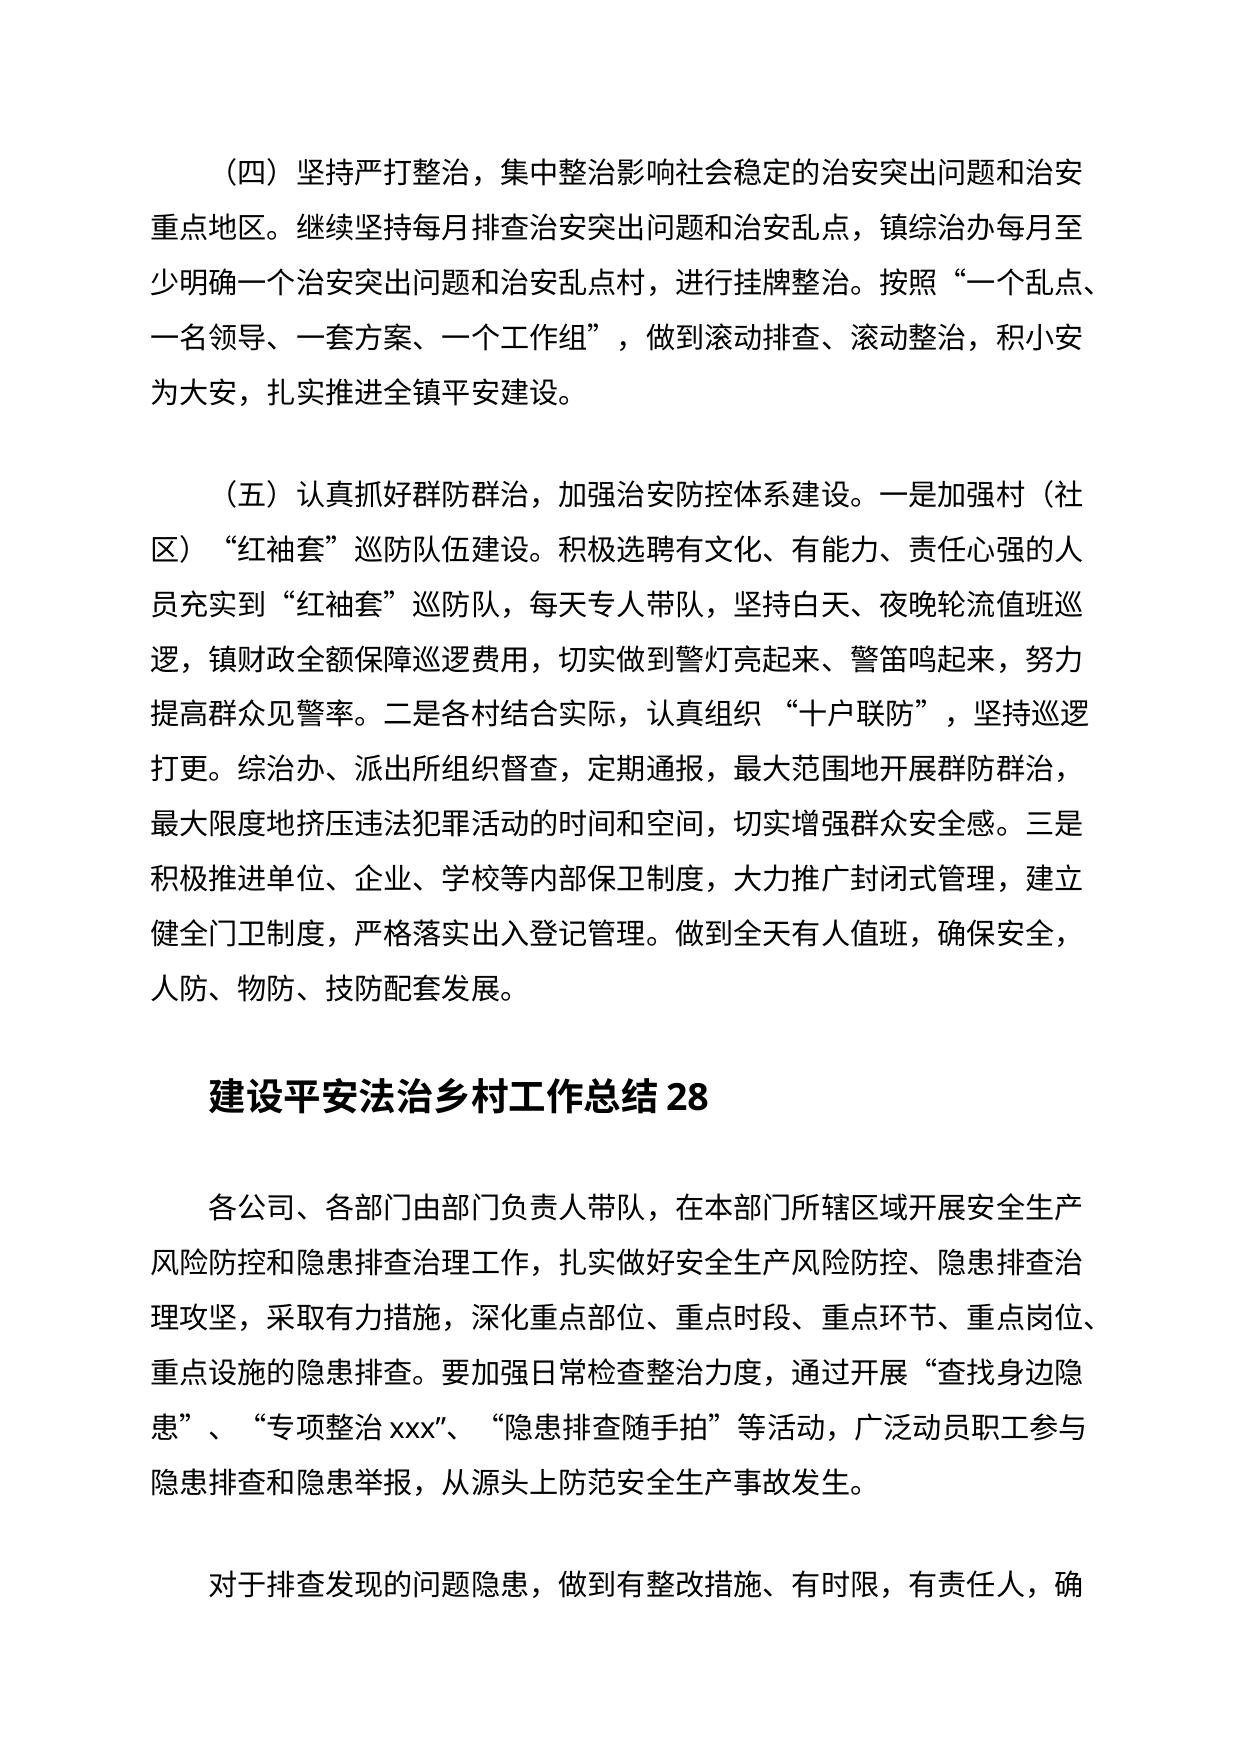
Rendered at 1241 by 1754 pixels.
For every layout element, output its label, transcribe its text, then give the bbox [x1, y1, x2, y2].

text 建设平安法治乡村工作总结28 [150, 1067, 1090, 1122]
text （五）认真抓好群防群治，加强治安防控体系建设。一是加强村（社区）“红袖套”巡防队伍建设。积极选聘有文化、有能力、责任心强的人员充实到“红袖套”巡防队，每天专人带队，坚持白天、夜晚轮流值班巡逻，镇财政全额保障巡逻费用，切实做到警灯亮起来、警笛鸣起来，努力提高群众见警率。二是各村结合实际，认真组织 “十户联防”，坚持巡逻打更。综治办、派出所组织督查，定期通报，最大范围地开展群防群治，最大限度地挤压违法犯罪活动的时间和空间，切实增强群众安全感。三是积极推进单位、企业、学校等内部保卫制度，大力推广封闭式管理，建立健全门卫制度，严格落实出入登记管理。做到全天有人值班，确保安全，人防、物防、技防配套发展。 [150, 471, 1090, 1008]
text （四）坚持严打整治，集中整治影响社会稳定的治安突出问题和治安重点地区。继续坚持每月排查治安突出问题和治安乱点，镇综治办每月至少明确一个治安突出问题和治安乱点村，进行挂牌整治。按照“一个乱点、一名领导、一套方案、一个工作组”，做到滚动排查、滚动整治，积小安为大安，扎实推进全镇平安建设。 [150, 150, 1090, 412]
text 各公司、各部门由部门负责人带队，在本部门所辖区域开展安全生产风险防控和隐患排查治理工作，扎实做好安全生产风险防控、隐患排查治理攻坚，采取有力措施，深化重点部位、重点时段、重点环节、重点岗位、重点设施的隐患排查。要加强日常检查整治力度，通过开展“查找身边隐患”、“专项整治xxx”、“隐患排查随手拍”等活动，广泛动员职工参与隐患排查和隐患举报，从源头上防范安全生产事故发生。 [150, 1185, 1090, 1502]
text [150, 1561, 1090, 1603]
